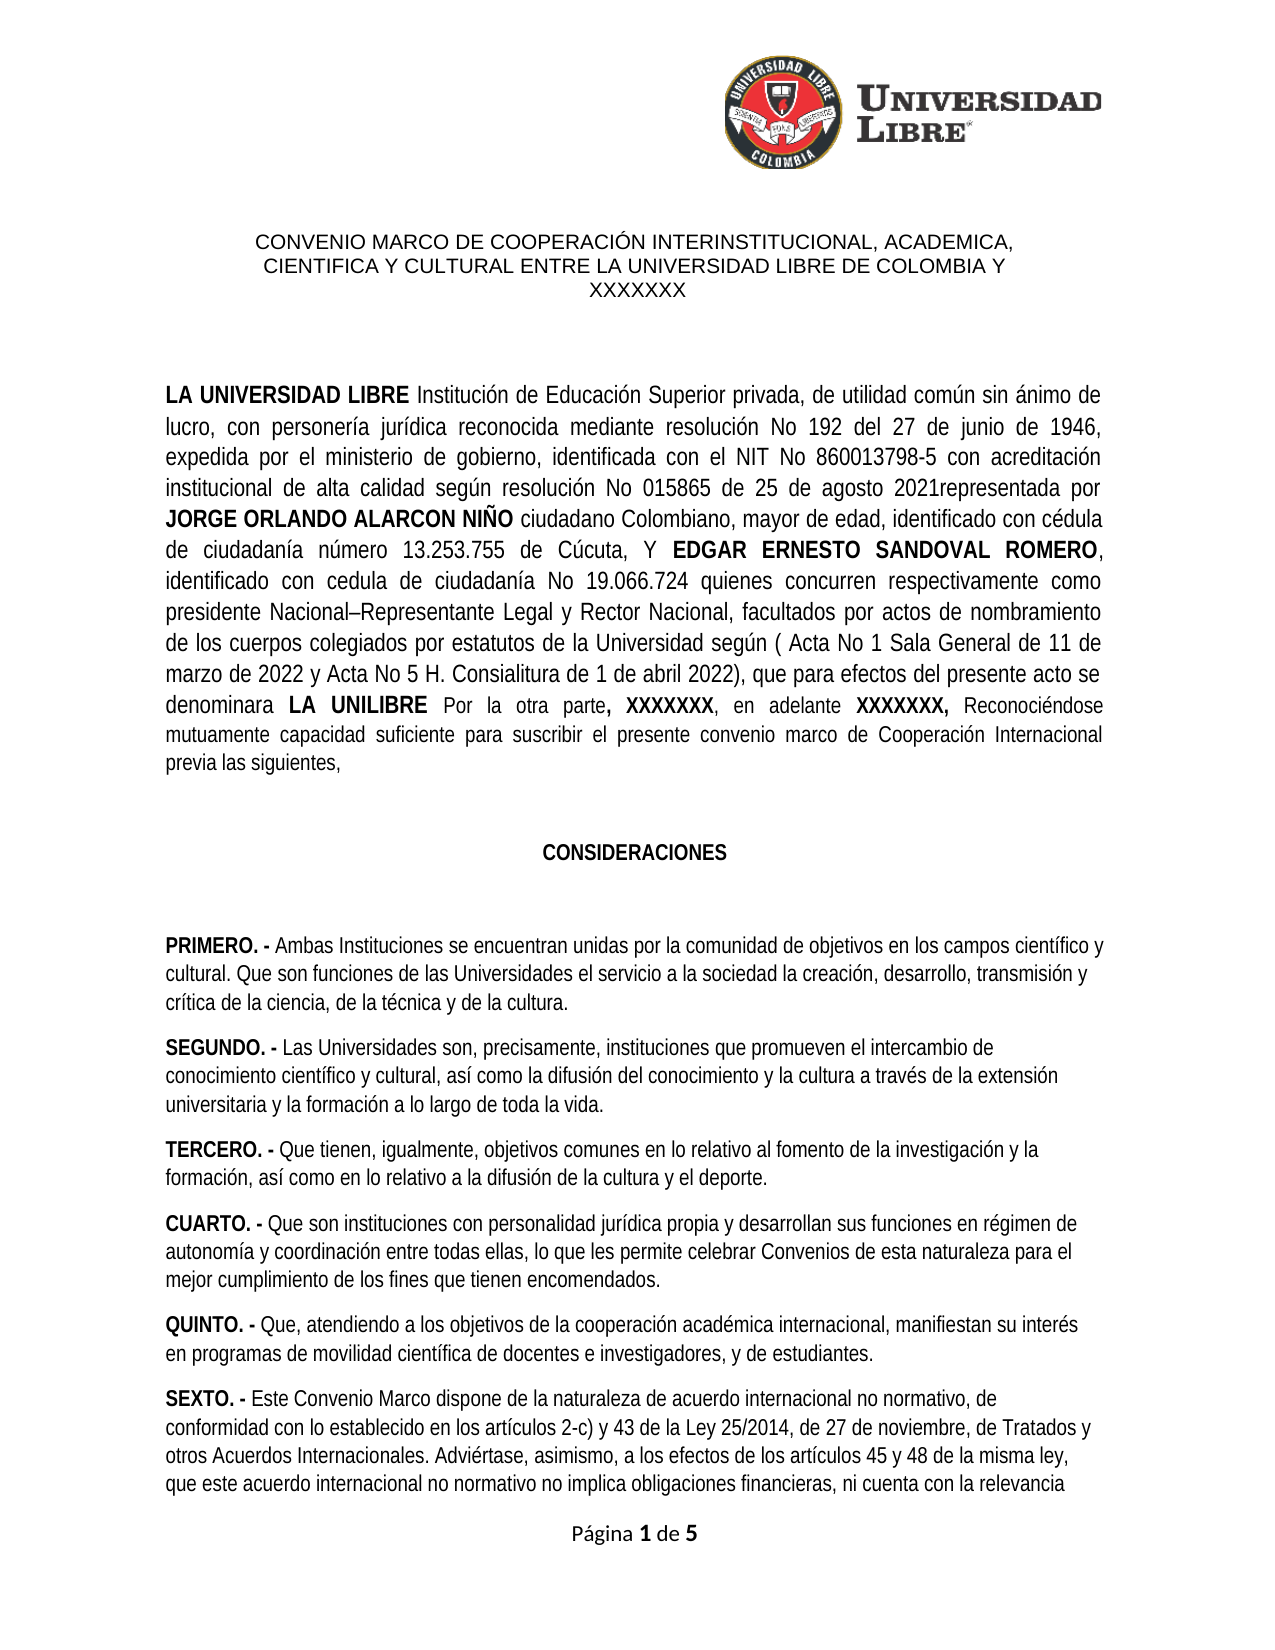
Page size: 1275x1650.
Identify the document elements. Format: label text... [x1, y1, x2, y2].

picture [722, 55, 1101, 168]
text PRIMERO. - Ambas Instituciones se encuentran unidas por la comunidad de objetivos en los campos científico y cultural. Que son funciones de las Universidades el servicio a la sociedad la creación, desarrollo, transmisión y crítica de la ciencia, de la técnica y de la cultura. [165, 932, 1104, 1015]
text LA UNIVERSIDAD LIBRE Institución de Educación Superior privada, de utilidad común sin ánimo de lucro, con personería jurídica reconocida mediante resolución No 192 del 27 de junio de 1946, expedida por el ministerio de gobierno, identificada con el NIT No 860013798-5 con acreditación institucional de alta calidad según resolución No 015865 de 25 de agosto 2021representada por JORGE ORLANDO ALARCON NIÑO ciudadano Colombiano, mayor de edad, identificado con cédula de ciudadanía número 13.253.755 de Cúcuta, Y EDGAR ERNESTO SANDOVAL ROMERO, identificado con cedula de ciudadanía No 19.066.724 quienes concurren respectivamente como presidente Nacional–Representante Legal y Rector Nacional, facultados por actos de nombramiento de los cuerpos colegiados por estatutos de la Universidad según ( Acta No 1 Sala General de 11 de marzo de 2022 y Acta No 5 H. Consialitura de 1 de abril 2022), que para efectos del presente acto se denominara LA UNILIBRE Por la otra parte, XXXXXXX, en adelante XXXXXXX, Reconociéndose mutuamente capacidad suficiente para suscribir el presente convenio marco de Cooperación Internacional previa las siguientes, [165, 381, 1104, 775]
text QUINTO. - Que, atendiendo a los objetivos de la cooperación académica internacional, manifiestan su interés en programas de movilidad científica de docentes e investigadores, y de estudiantes. [165, 1311, 1104, 1366]
text CONSIDERACIONES [165, 839, 1104, 866]
text CUARTO. - Que son instituciones con personalidad jurídica propia y desarrollan sus funciones en régimen de autonomía y coordinación entre todas ellas, lo que les permite celebrar Convenios de esta naturaleza para el mejor cumplimiento de los fines que tienen encomendados. [165, 1209, 1104, 1293]
text TERCERO. - Que tienen, igualmente, objetivos comunes en lo relativo al fomento de la investigación y la formación, así como en lo relativo a la difusión de la cultura y el deporte. [165, 1136, 1104, 1191]
text SEGUNDO. - Las Universidades son, precisamente, instituciones que promueven el intercambio de conocimiento científico y cultural, así como la difusión del conocimiento y la cultura a través de la extensión universitaria y la formación a lo largo de toda la vida. [165, 1034, 1104, 1117]
